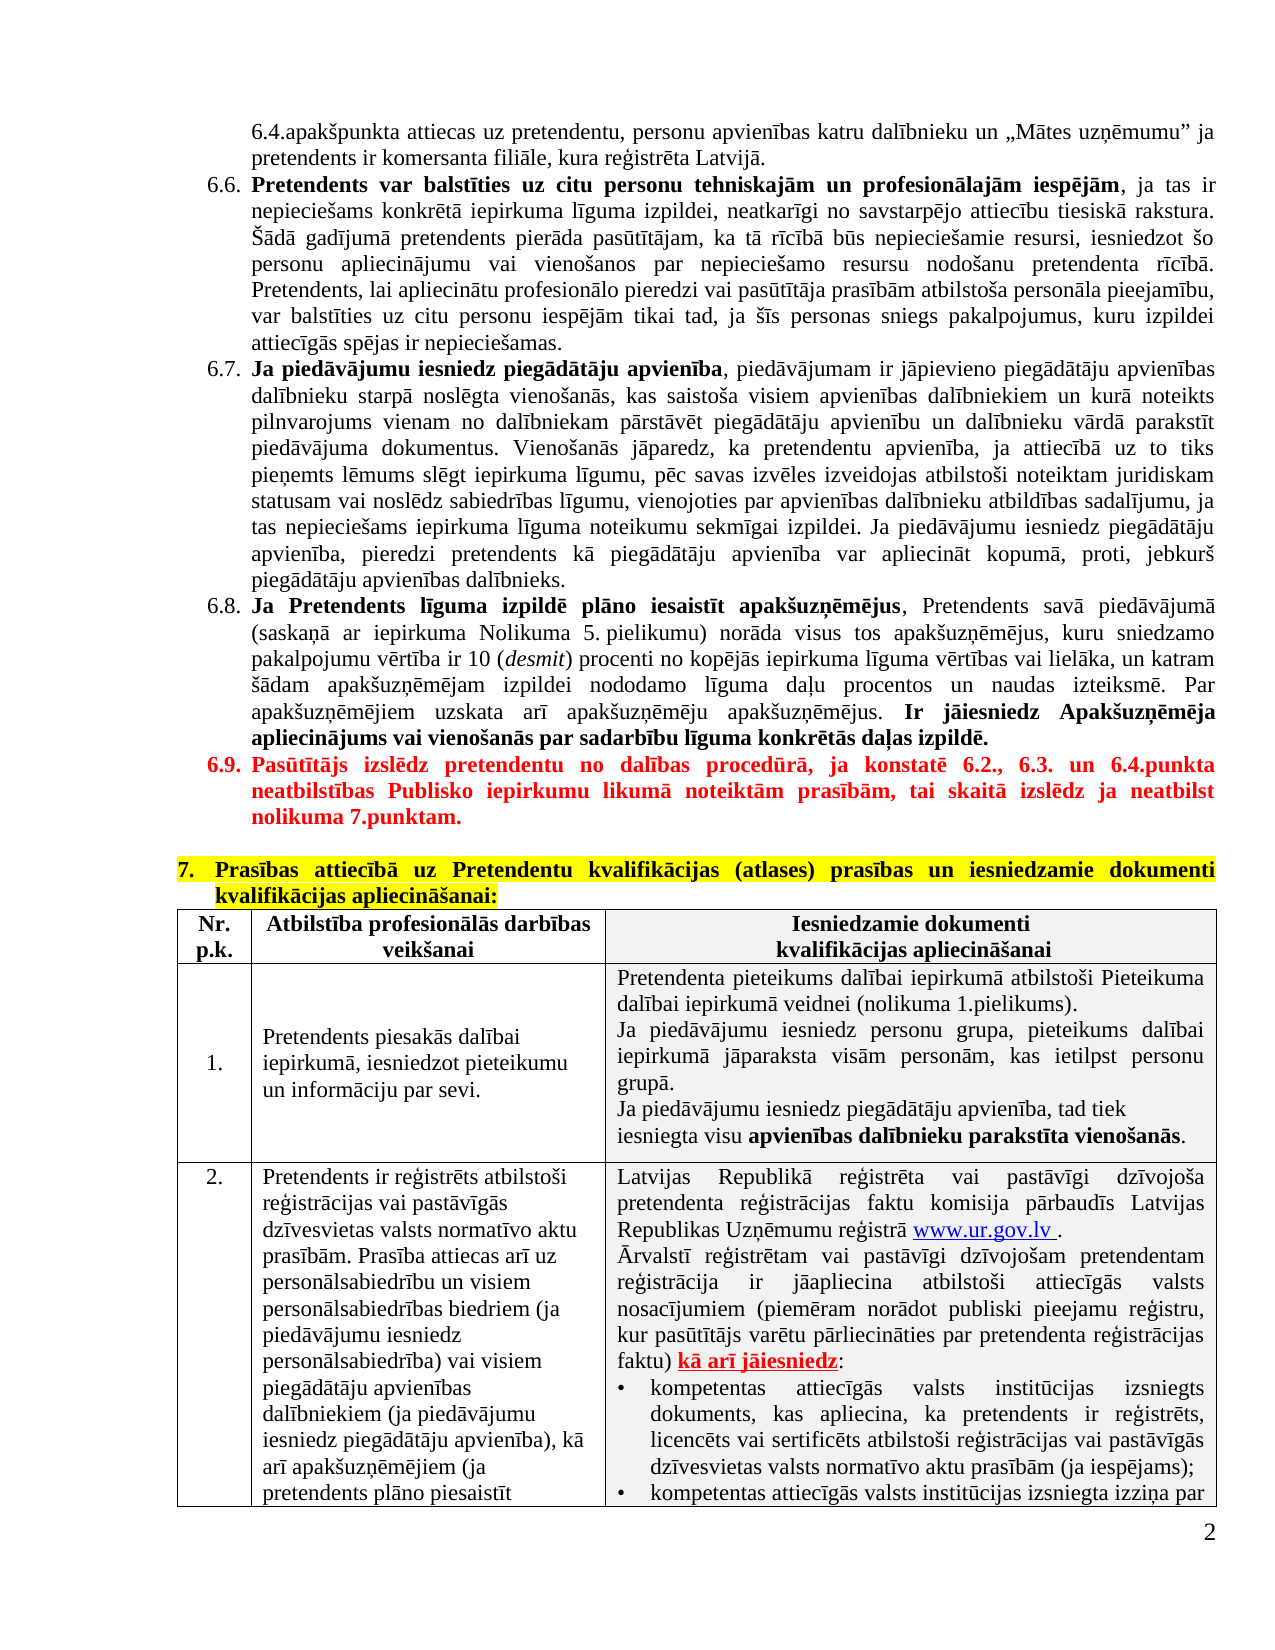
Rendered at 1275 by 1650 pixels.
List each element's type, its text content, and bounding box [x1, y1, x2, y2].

list Prasības attiecībā uz Pretendentu kvalifikācijas (atlases) prasības un iesniedzamie dokumenti kvalifikācijas apliecināšanai: [177, 882, 1216, 909]
list Pretendents var balstīties uz citu personu tehniskajām un profesionālajām iespējām, ja tas ir nepieciešams konkrētā iepirkuma līguma izpildei, neatkarīgi no savstarpējo attiecību tiesiskā rakstura. Šādā gadījumā pretendents pierāda pasūtītājam, ka tā rīcībā būs nepieciešamie resursi, iesniedzot šo personu apliecinājumu vai vienošanos par nepieciešamo resursu nodošanu pretendenta rīcībā. Pretendents, lai apliecinātu profesionālo pieredzi vai pasūtītāja prasībām atbilstoša personāla pieejamību, var balstīties uz citu personu iespējām tikai tad, ja šīs personas sniegs pakalpojumus, kuru izpildei attiecīgās spējas ir nepieciešamas. [207, 171, 1216, 355]
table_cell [606, 1163, 1216, 1506]
table_cell 2. [178, 1163, 251, 1506]
table_cell Pretendenta pieteikums dalībai iepirkumā atbilstoši Pieteikuma dalībai iepirkumā veidnei (nolikuma 1.pielikums). Ja piedāvājumu iesniedz personu grupa, pieteikums dalībai iepirkumā jāparaksta visām personām, kas ietilpst personu grupā. Ja piedāvājumu iesniedz piegādātāju apvienība, tad tiek iesniegta visu apvienības dalībnieku parakstīta vienošanās. [606, 964, 1216, 1162]
list Ja Pretendents līguma izpildē plāno iesaistīt apakšuzņēmējus, Pretendents savā piedāvājumā (saskaņā ar iepirkuma Nolikuma 5. pielikumu) norāda visus tos apakšuzņēmējus, kuru sniedzamo pakalpojumu vērtība ir 10 (desmit) procenti no kopējās iepirkuma līguma vērtības vai lielāka, un katram šādam apakšuzņēmējam izpildei nododamo līguma daļu procentos un naudas izteiksmē. Par apakšuzņēmējiem uzskata arī apakšuzņēmēju apakšuzņēmējus. Ir jāiesniedz Apakšuzņēmēja apliecinājums vai vienošanās par sadarbību līguma konkrētās daļas izpildē. [207, 592, 1216, 751]
list Pasūtītājs izslēdz pretendentu no dalības procedūrā, ja konstatē 6.2., 6.3. un 6.4.punkta neatbilstības Publisko iepirkumu likumā noteiktām prasībām, tai skaitā izslēdz ja neatbilst nolikuma 7.punktam. [207, 751, 1216, 830]
table_header Atbilstība profesionālās darbības veikšanai [252, 910, 605, 962]
table_header Nr. p.k. [178, 910, 251, 962]
list Ja piedāvājumu iesniedz piegādātāju apvienība, piedāvājumam ir jāpievieno piegādātāju apvienības dalībnieku starpā noslēgta vienošanās, kas saistoša visiem apvienības dalībniekiem un kurā noteikts pilnvarojums vienam no dalībniekam pārstāvēt piegādātāju apvienību un dalībnieku vārdā parakstīt piedāvājuma dokumentus. Vienošanās jāparedz, ka pretendentu apvienība, ja attiecībā uz to tiks pieņemts lēmums slēgt iepirkuma līgumu, pēc savas izvēles izveidojas atbilstoši noteiktam juridiskam statusam vai noslēdz sabiedrības līgumu, vienojoties par apvienības dalībnieku atbildības sadalījumu, ja tas nepieciešams iepirkuma līguma noteikumu sekmīgai izpildei. Ja piedāvājumu iesniedz piegādātāju apvienība, pieredzi pretendents kā piegādātāju apvienība var apliecināt kopumā, proti, jebkurš piegādātāju apvienības dalībnieks. [207, 355, 1216, 592]
table_cell 1. [178, 964, 251, 1162]
table_header Iesniedzamie dokumenti kvalifikācijas apliecināšanai [606, 910, 1216, 962]
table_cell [252, 1163, 605, 1506]
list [207, 118, 1216, 171]
table_cell Pretendents piesakās dalībai iepirkumā, iesniedzot pieteikumu un informāciju par sevi. [252, 964, 605, 1162]
